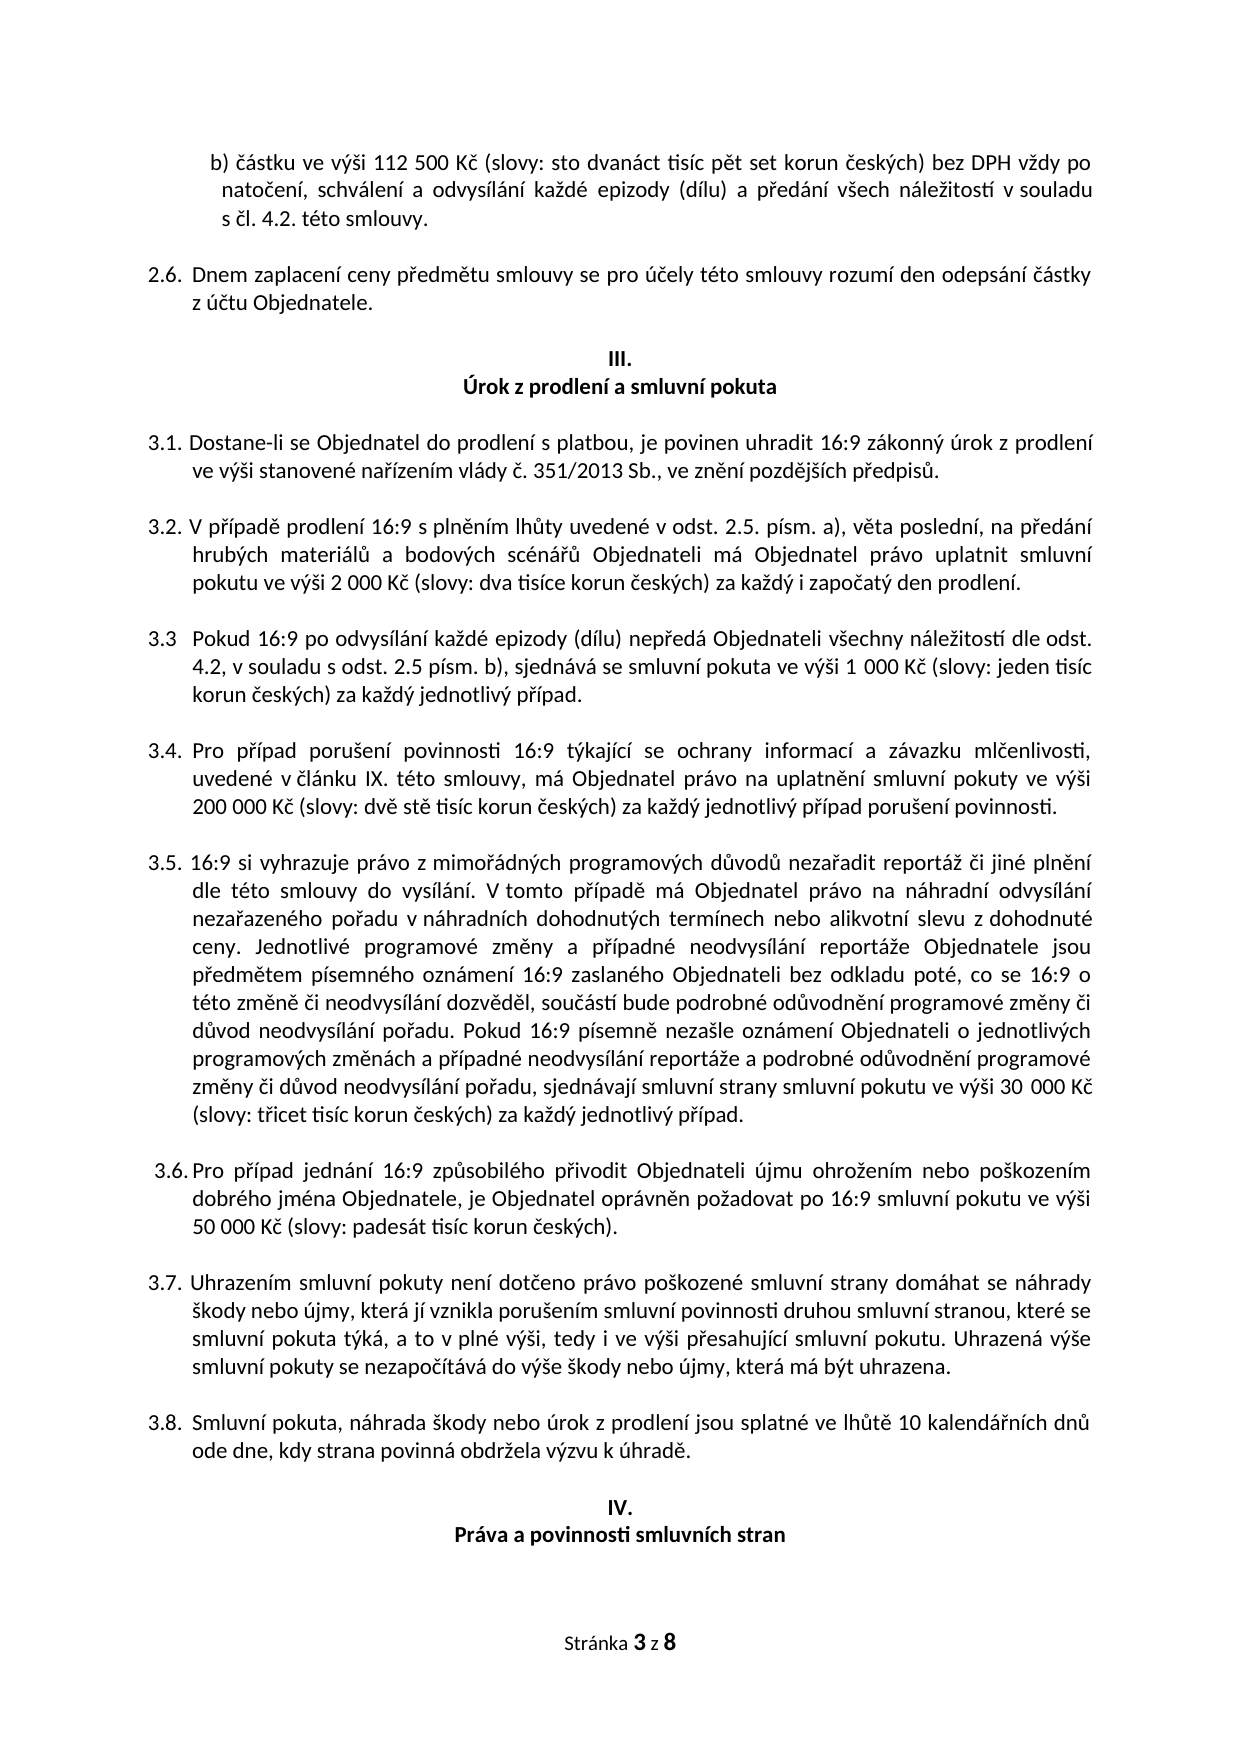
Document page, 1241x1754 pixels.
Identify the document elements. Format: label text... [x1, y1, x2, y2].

text Práva a povinnosti smluvních stran [148, 1521, 1093, 1549]
text Úrok z prodlení a smluvní pokuta [148, 372, 1093, 400]
text 3.2. V případě prodlení 16:9 s plněním lhůty uvedené v odst. 2.5. písm. a), věta poslední, na předání hrubých materiálů a bodových scénářů Objednateli má Objednatel právo uplatnit smluvní pokutu ve výši 2 000 Kč (slovy: dva tisíce korun českých) za každý i započatý den prodlení. [148, 512, 1093, 596]
text IV. [148, 1493, 1093, 1521]
text 3.1. Dostane-li se Objednatel do prodlení s platbou, je povinen uhradit 16:9 zákonný úrok z prodlení ve výši stanovené nařízením vlády č. 351/2013 Sb., ve znění pozdějších předpisů. [148, 428, 1093, 484]
text 3.3 Pokud 16:9 po odvysílání každé epizody (dílu) nepředá Objednateli všechny náležitostí dle odst. 4.2, v souladu s odst. 2.5 písm. b), sjednává se smluvní pokuta ve výši 1 000 Kč (slovy: jeden tisíc korun českých) za každý jednotlivý případ. [148, 624, 1093, 708]
text 3.7. Uhrazením smluvní pokuty není dotčeno právo poškozené smluvní strany domáhat se náhrady škody nebo újmy, která jí vznikla porušením smluvní povinnosti druhou smluvní stranou, které se smluvní pokuta týká, a to v plné výši, tedy i ve výši přesahující smluvní pokutu. Uhrazená výše smluvní pokuty se nezapočítává do výše škody nebo újmy, která má být uhrazena. [148, 1268, 1093, 1381]
text 3.6. Pro případ jednání 16:9 způsobilého přivodit Objednateli újmu ohrožením nebo poškozením dobrého jména Objednatele, je Objednatel oprávněn požadovat po 16:9 smluvní pokutu ve výši 50 000 Kč (slovy: padesát tisíc korun českých). [154, 1156, 1093, 1240]
text b) částku ve výši 112 500 Kč (slovy: sto dvanáct tisíc pět set korun českých) bez DPH vždy po natočení, schválení a odvysílání každé epizody (dílu) a předání všech náležitostí v souladu s čl. 4.2. této smlouvy. [148, 148, 1093, 232]
text 3.5. 16:9 si vyhrazuje právo z mimořádných programových důvodů nezařadit reportáž či jiné plnění dle této smlouvy do vysílání. V tomto případě má Objednatel právo na náhradní odvysílání nezařazeného pořadu v náhradních dohodnutých termínech nebo alikvotní slevu z dohodnuté ceny. Jednotlivé programové změny a případné neodvysílání reportáže Objednatele jsou předmětem písemného oznámení 16:9 zaslaného Objednateli bez odkladu poté, co se 16:9 o této změně či neodvysílání dozvěděl, součástí bude podrobné odůvodnění programové změny či důvod neodvysílání pořadu. Pokud 16:9 písemně nezašle oznámení Objednateli o jednotlivých programových změnách a případné neodvysílání reportáže a podrobné odůvodnění programové změny či důvod neodvysílání pořadu, sjednávají smluvní strany smluvní pokutu ve výši 30 000 Kč (slovy: třicet tisíc korun českých) za každý jednotlivý případ. [148, 848, 1093, 1128]
text 3.4. Pro případ porušení povinnosti 16:9 týkající se ochrany informací a závazku mlčenlivosti, uvedené v článku IX. této smlouvy, má Objednatel právo na uplatnění smluvní pokuty ve výši 200 000 Kč (slovy: dvě stě tisíc korun českých) za každý jednotlivý případ porušení povinnosti. [148, 736, 1093, 820]
text 3.8. Smluvní pokuta, náhrada škody nebo úrok z prodlení jsou splatné ve lhůtě 10 kalendářních dnů ode dne, kdy strana povinná obdržela výzvu k úhradě. [148, 1408, 1093, 1464]
list Dnem zaplacení ceny předmětu smlouvy se pro účely této smlouvy rozumí den odepsání částky z účtu Objednatele. [148, 260, 1093, 316]
text III. [148, 344, 1093, 372]
